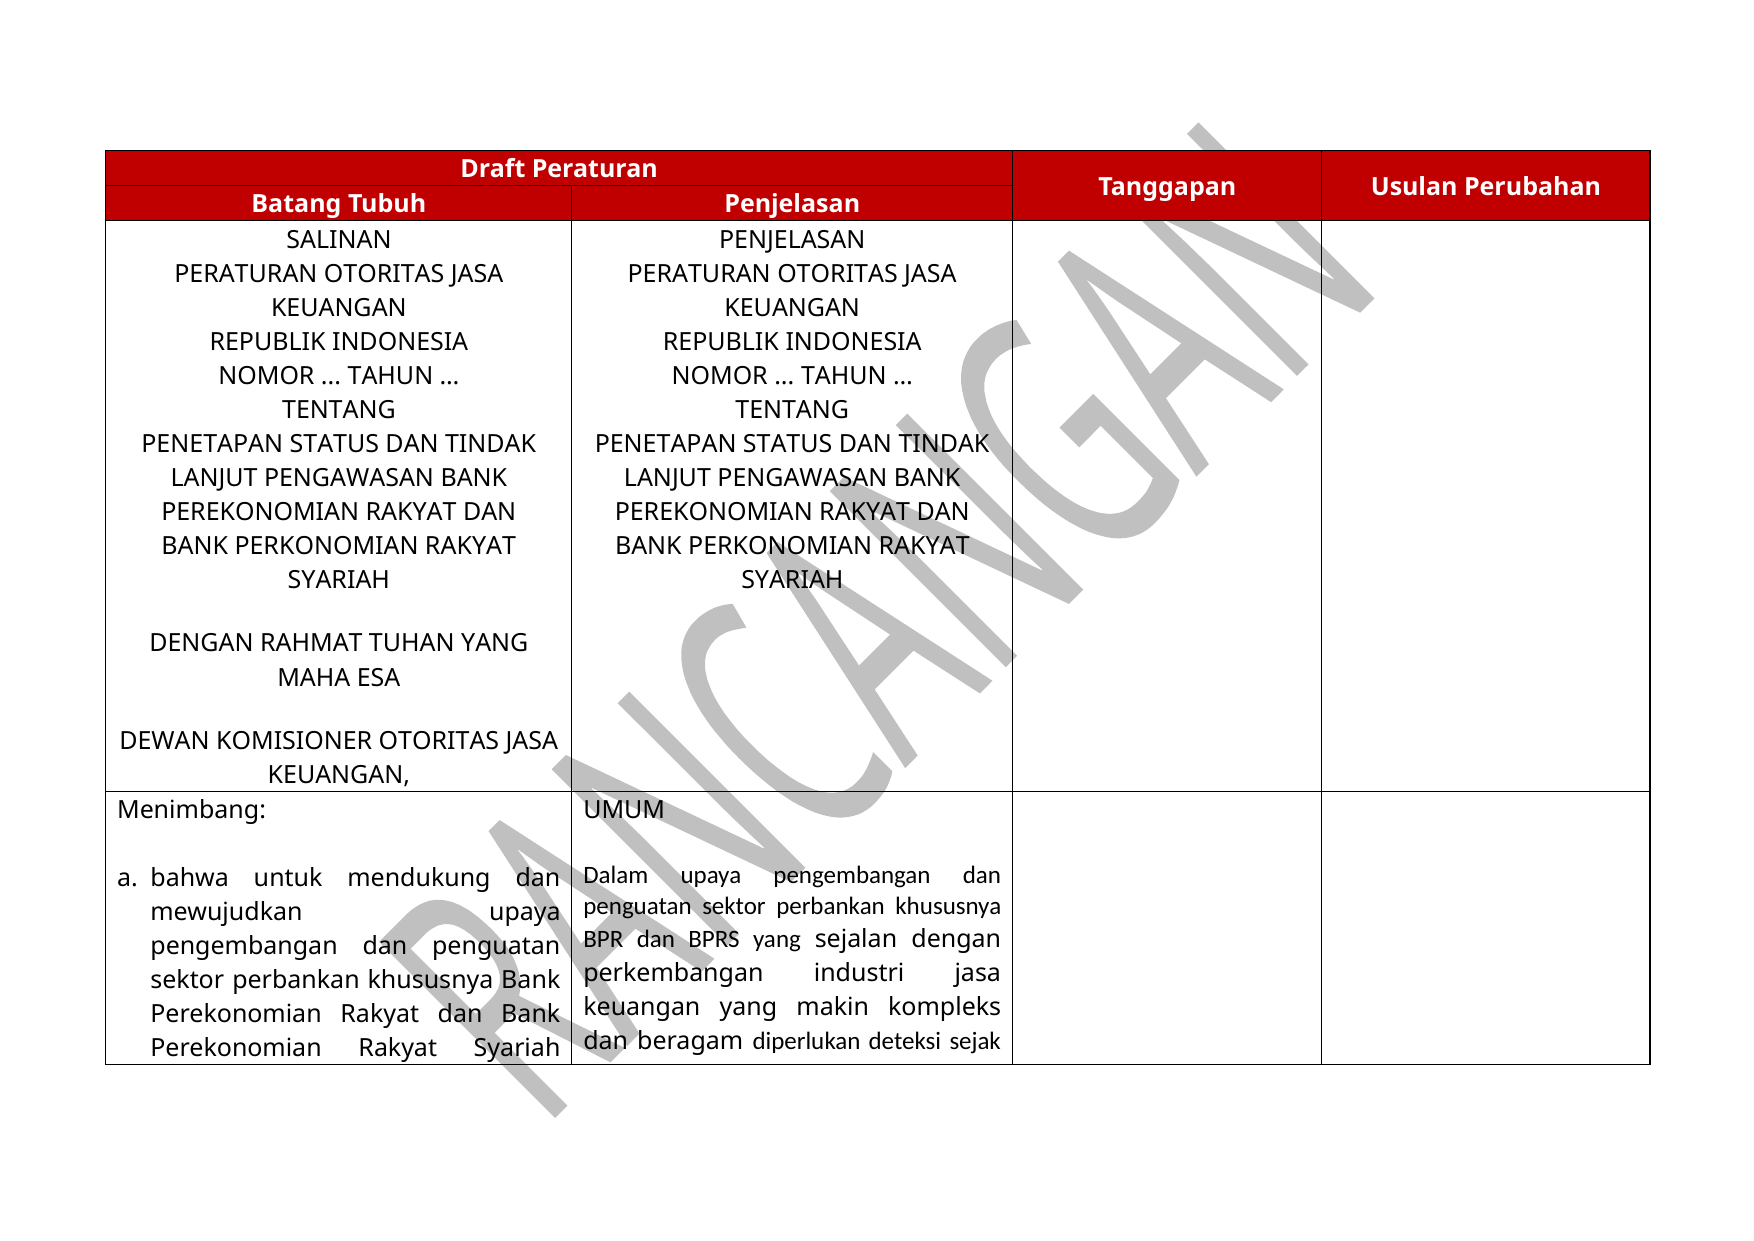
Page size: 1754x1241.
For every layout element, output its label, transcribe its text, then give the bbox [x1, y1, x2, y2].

table_cell [1013, 792, 1321, 1064]
table_cell Batang Tubuh [106, 186, 571, 220]
table_header Usulan Perubahan [1322, 151, 1649, 220]
table_cell PENJELASAN PERATURAN OTORITAS JASA KEUANGAN REPUBLIK INDONESIA NOMOR ... TAHUN … TENTANG PENETAPAN STATUS DAN TINDAK LANJUT PENGAWASAN BANK PEREKONOMIAN RAKYAT DAN BANK PERKONOMIAN RAKYAT SYARIAH [572, 221, 1012, 791]
table_cell [1013, 221, 1321, 791]
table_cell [106, 792, 571, 1064]
table_header Draft Peraturan [106, 151, 1012, 185]
table_cell Penjelasan [572, 186, 1012, 220]
table_cell [1322, 221, 1649, 791]
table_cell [572, 792, 1012, 1064]
table_cell [1322, 792, 1649, 1064]
table_cell SALINAN PERATURAN OTORITAS JASA KEUANGAN REPUBLIK INDONESIA NOMOR ... TAHUN … TENTANG PENETAPAN STATUS DAN TINDAK LANJUT PENGAWASAN BANK PEREKONOMIAN RAKYAT DAN BANK PERKONOMIAN RAKYAT SYARIAH DENGAN RAHMAT TUHAN YANG MAHA ESA DEWAN KOMISIONER OTORITAS JASA KEUANGAN, [106, 221, 571, 791]
table_header Tanggapan [1013, 151, 1321, 220]
